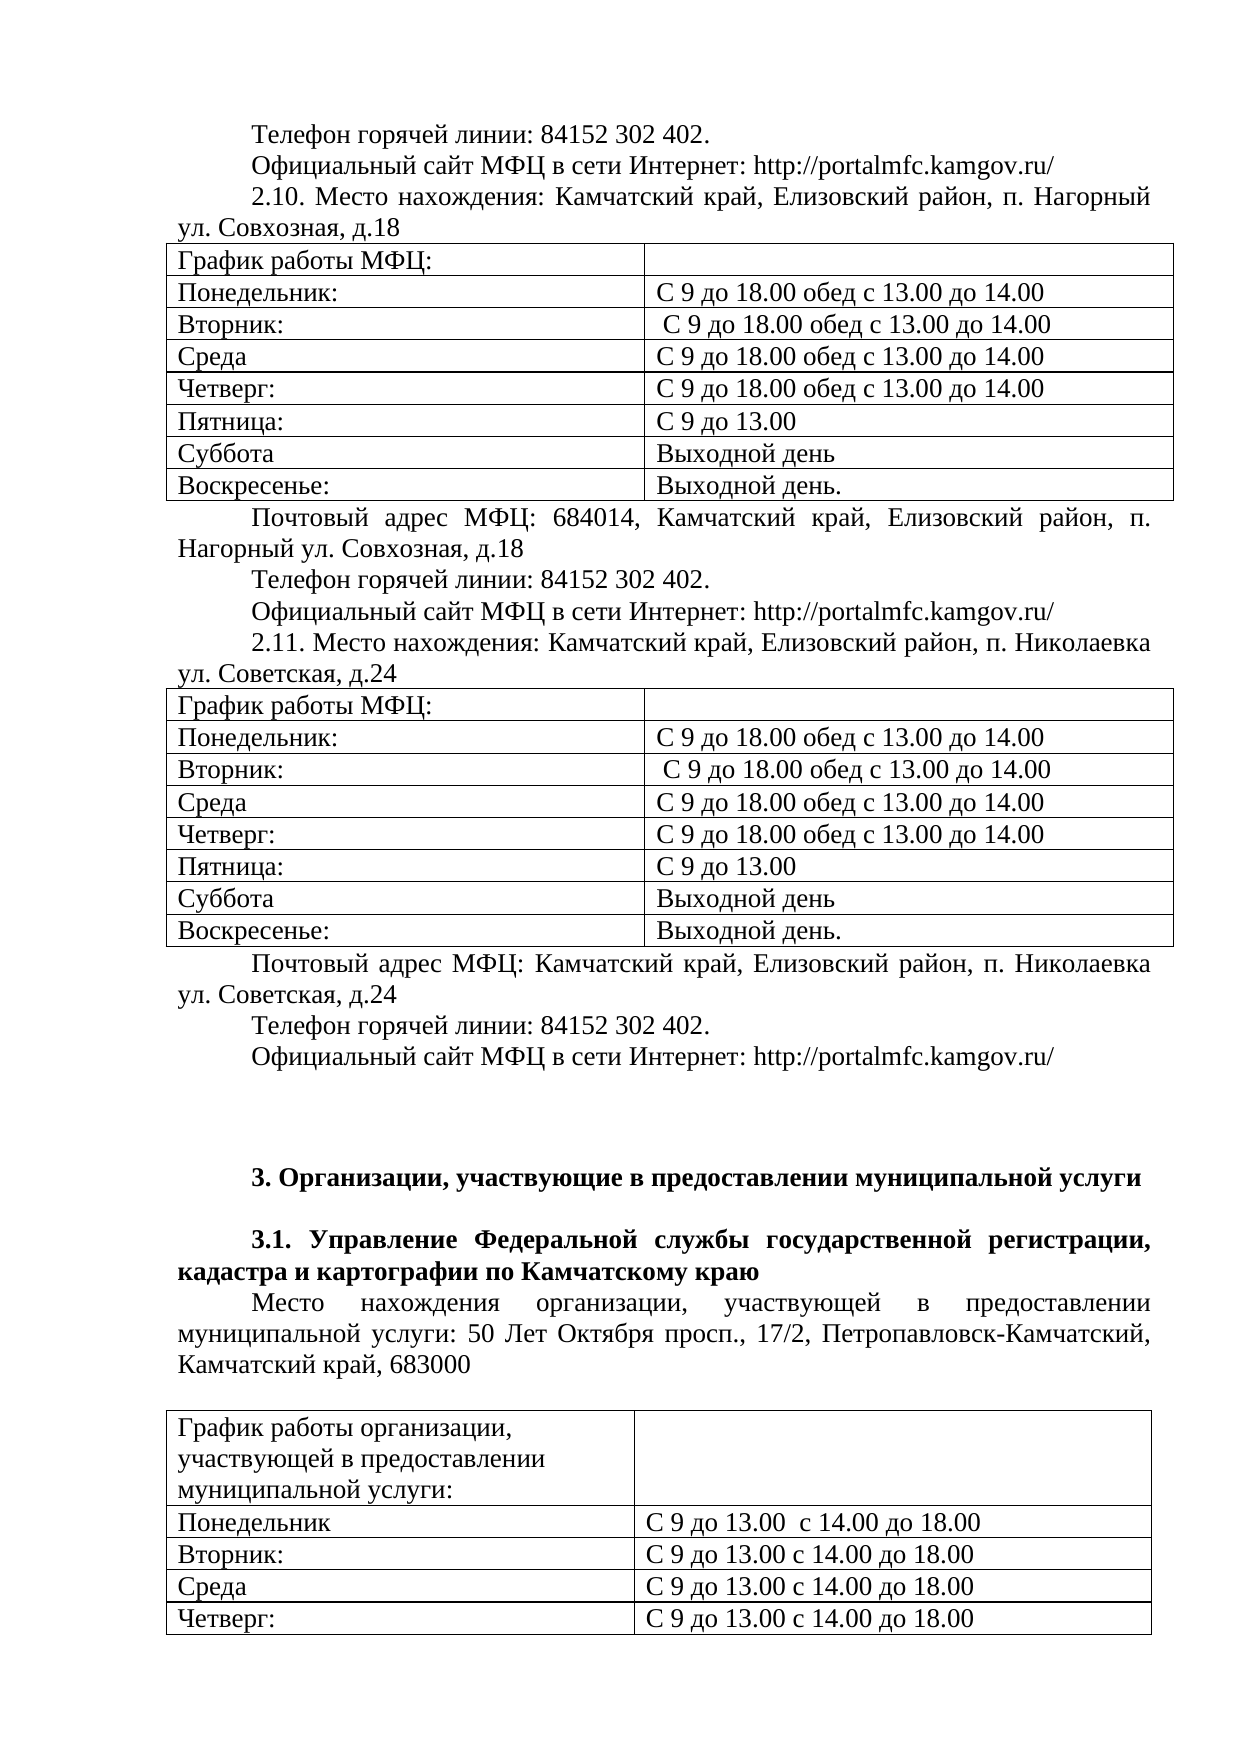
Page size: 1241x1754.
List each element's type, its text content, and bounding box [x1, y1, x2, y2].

table_cell С 9 до 18.00 обед с 13.00 до 14.00 [645, 276, 1173, 307]
table_cell Понедельник: [167, 276, 644, 307]
text Телефон горячей линии: 84152 302 402. [177, 563, 1152, 595]
text Почтовый адрес МФЦ: Камчатский край, Елизовский район, п. Николаевка ул. Советская, д.24 [177, 947, 1152, 1009]
text 2.11. Место нахождения: Камчатский край, Елизовский район, п. Николаевка ул. Советская, д.24 [177, 626, 1152, 688]
text 3. Организации, участвующие в предоставлении муниципальной услуги [177, 1161, 1152, 1192]
table_cell Воскресенье: [167, 915, 644, 946]
table_cell Выходной день [645, 882, 1173, 913]
text Официальный сайт МФЦ в сети Интернет: http://portalmfc.kamgov.ru/ [177, 595, 1152, 626]
table_cell С 9 до 18.00 обед с 13.00 до 14.00 [645, 340, 1173, 371]
table_cell Выходной день [645, 437, 1173, 468]
table_cell Четверг: [167, 818, 644, 849]
table_cell Выходной день. [645, 915, 1173, 946]
table_header График работы МФЦ: [167, 244, 644, 275]
table_header График работы МФЦ: [167, 689, 644, 720]
table_header [645, 244, 1173, 275]
text Телефон горячей линии: 84152 302 402. [177, 1009, 1152, 1040]
text Телефон горячей линии: 84152 302 402. [177, 118, 1152, 149]
table_cell С 9 до 18.00 обед с 13.00 до 14.00 [645, 373, 1173, 404]
text Официальный сайт МФЦ в сети Интернет: http://portalmfc.kamgov.ru/ [177, 1040, 1152, 1071]
table_cell Пятница: [167, 850, 644, 881]
table_cell Среда [167, 340, 644, 371]
table_cell Четверг: [167, 373, 644, 404]
table_cell Пятница: [167, 405, 644, 436]
table_cell С 9 до 18.00 обед с 13.00 до 14.00 [645, 308, 1173, 339]
table_header [635, 1411, 1151, 1505]
table_cell Четверг: [167, 1603, 634, 1633]
table_cell С 9 до 18.00 обед с 13.00 до 14.00 [645, 818, 1173, 849]
table_cell Суббота [167, 437, 644, 468]
table_cell С 9 до 13.00 с 14.00 до 18.00 [635, 1538, 1151, 1569]
table_cell Понедельник [167, 1506, 634, 1537]
table_cell Воскресенье: [167, 469, 644, 500]
table_cell Вторник: [167, 754, 644, 785]
text Место нахождения организации, участвующей в предоставлении муниципальной услуги: 50 Лет Октября просп., 17/2, Петропавловск-Камчатский, Камчатский край, 683000 [177, 1286, 1152, 1379]
table_cell Понедельник: [167, 721, 644, 752]
table_cell Вторник: [167, 1538, 634, 1569]
text Почтовый адрес МФЦ: 684014, Камчатский край, Елизовский район, п. Нагорный ул. Совхозная, д.18 [177, 501, 1152, 563]
table_header График работы организации, участвующей в предоставлении муниципальной услуги: [167, 1411, 634, 1505]
text 2.10. Место нахождения: Камчатский край, Елизовский район, п. Нагорный ул. Совхозная, д.18 [177, 180, 1152, 243]
table_cell С 9 до 13.00 [645, 850, 1173, 881]
table_cell Суббота [167, 882, 644, 913]
table_cell С 9 до 13.00 [645, 405, 1173, 436]
table_cell С 9 до 13.00 с 14.00 до 18.00 [635, 1570, 1151, 1601]
table_cell С 9 до 18.00 обед с 13.00 до 14.00 [645, 786, 1173, 817]
table_cell Среда [167, 1570, 634, 1601]
text 3.1. Управление Федеральной службы государственной регистрации, кадастра и картографии по Камчатскому краю [177, 1223, 1152, 1286]
table_cell С 9 до 13.00 с 14.00 до 18.00 [635, 1506, 1151, 1537]
table_cell С 9 до 18.00 обед с 13.00 до 14.00 [645, 721, 1173, 752]
table_cell Выходной день. [645, 469, 1173, 500]
table_cell Вторник: [167, 308, 644, 339]
table_cell С 9 до 18.00 обед с 13.00 до 14.00 [645, 754, 1173, 785]
table_header [645, 689, 1173, 720]
table_cell С 9 до 13.00 с 14.00 до 18.00 [635, 1603, 1151, 1633]
text Официальный сайт МФЦ в сети Интернет: http://portalmfc.kamgov.ru/ [177, 149, 1152, 180]
table_cell Среда [167, 786, 644, 817]
